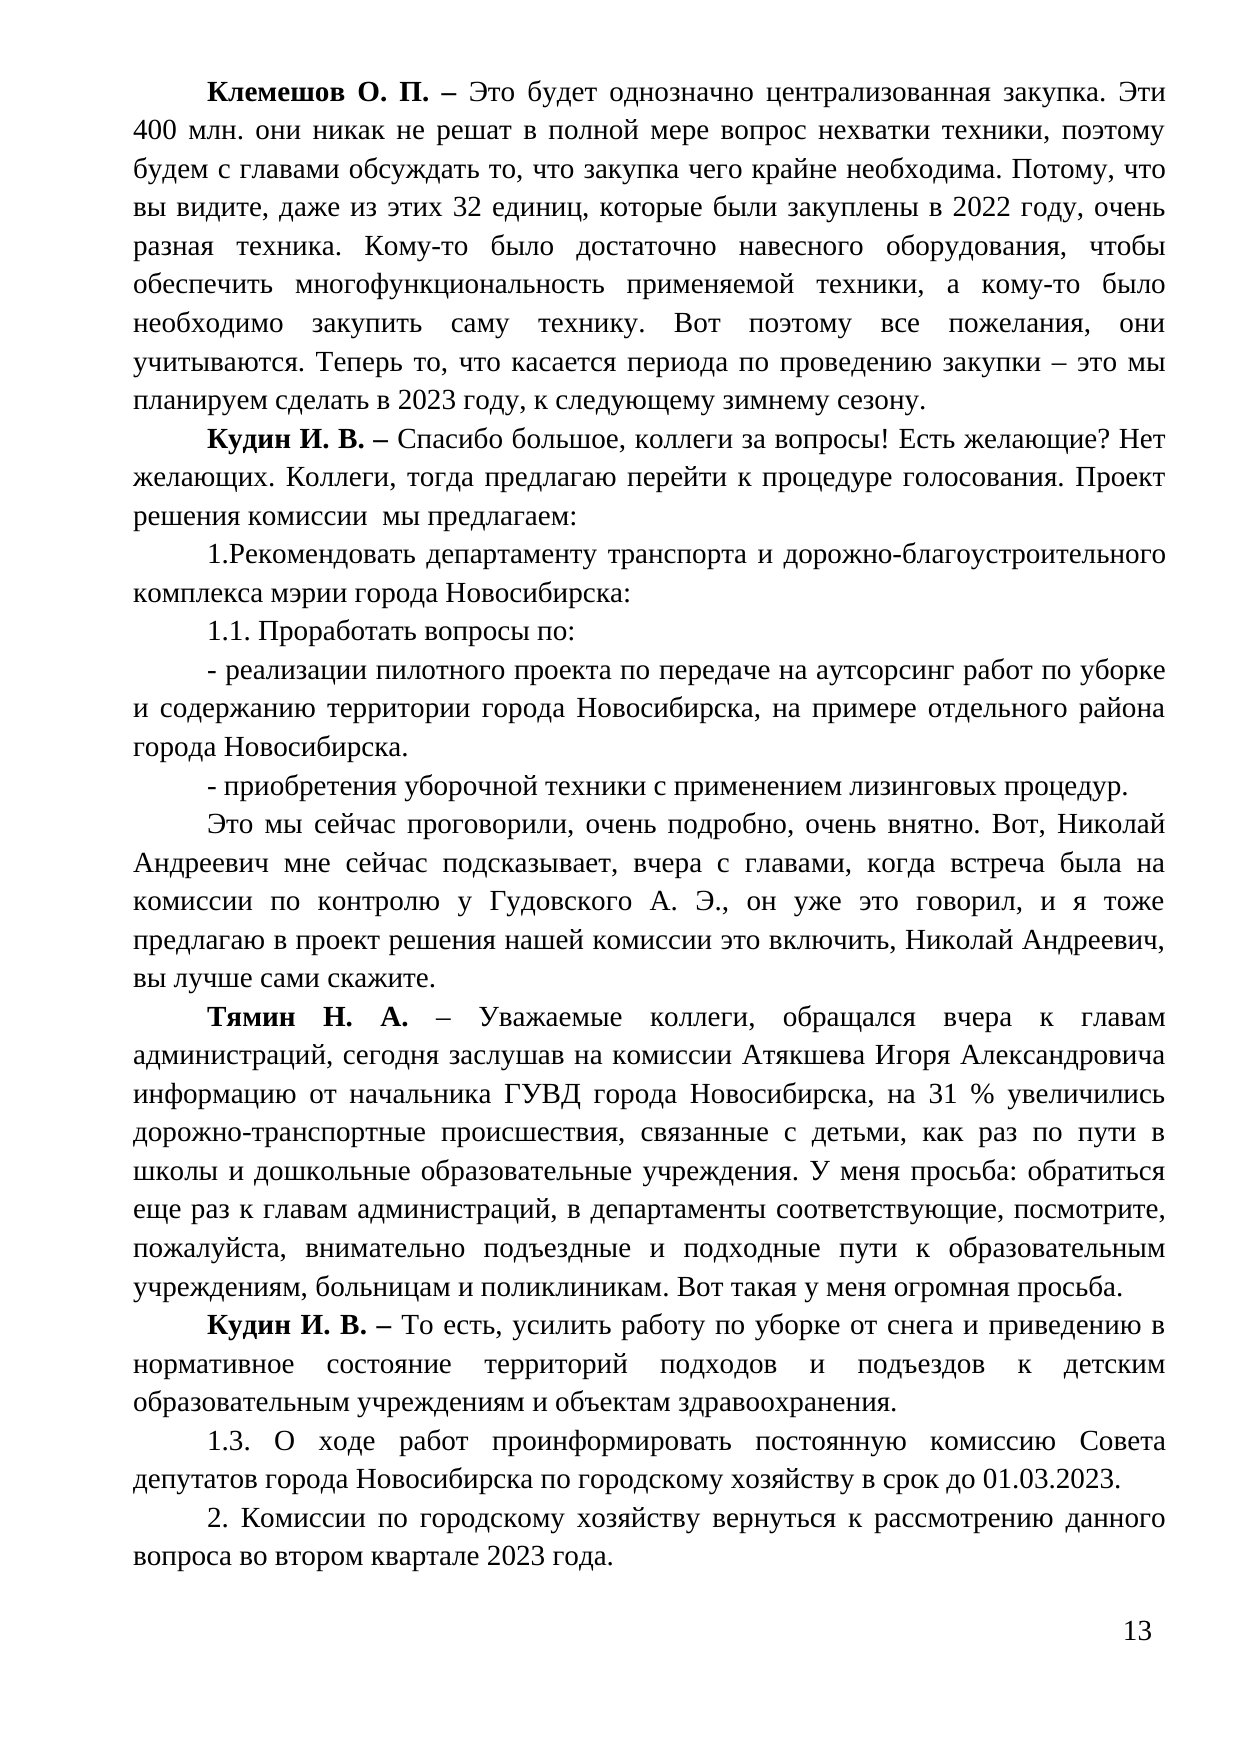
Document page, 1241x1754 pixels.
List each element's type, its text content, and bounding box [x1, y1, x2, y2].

list Клемешов О. П. – Это будет однозначно централизованная закупка. Эти 400 млн. они никак не решат в полной мере вопрос нехватки техники, поэтому будем с главами обсуждать то, что закупка чего крайне необходима. Потому, что вы видите, даже из этих 32 единиц, которые были закуплены в 2022 году, очень разная техника. Кому-то было достаточно навесного оборудования, чтобы обеспечить многофункциональность применяемой техники, а кому-то было необходимо закупить саму технику. Вот поэтому все пожелания, они учитываются. Теперь то, что касается периода по проведению закупки – это мы планируем сделать в 2023 году, к следующему зимнему сезону. [133, 74, 1167, 416]
list 1.1. Проработать вопросы по: [133, 613, 1167, 647]
list 1.Рекомендовать департаменту транспорта и дорожно-благоустроительного комплекса мэрии города Новосибирска: [133, 536, 1167, 608]
list 2. Комиссии по городскому хозяйству вернуться к рассмотрению данного вопроса во втором квартале 2023 года. [133, 1500, 1167, 1572]
list - приобретения уборочной техники с применением лизинговых процедур. [133, 768, 1167, 801]
list Кудин И. В. – Спасибо большое, коллеги за вопросы! Есть желающие? Нет желающих. Коллеги, тогда предлагаю перейти к процедуре голосования. Проект решения комиссии мы предлагаем: [133, 421, 1167, 531]
list Кудин И. В. – То есть, усилить работу по уборке от снега и приведению в нормативное состояние территорий подходов и подъездов к детским образовательным учреждениям и объектам здравоохранения. [133, 1307, 1167, 1418]
list Тямин Н. А. – Уважаемые коллеги, обращался вчера к главам администраций, сегодня заслушав на комиссии Атякшева Игоря Александровича информацию от начальника ГУВД города Новосибирска, на 31 % увеличились дорожно-транспортные происшествия, связанные с детьми, как раз по пути в школы и дошкольные образовательные учреждения. У меня просьба: обратиться еще раз к главам администраций, в департаменты соответствующие, посмотрите, пожалуйста, внимательно подъездные и подходные пути к образовательным учреждениям, больницам и поликлиникам. Вот такая у меня огромная просьба. [133, 999, 1167, 1302]
list - реализации пилотного проекта по передаче на аутсорсинг работ по уборке и содержанию территории города Новосибирска, на примере отдельного района города Новосибирска. [133, 652, 1167, 763]
list 1.3. О ходе работ проинформировать постоянную комиссию Совета депутатов города Новосибирска по городскому хозяйству в срок до 01.03.2023. [133, 1423, 1167, 1495]
list Это мы сейчас проговорили, очень подробно, очень внятно. Вот, Николай Андреевич мне сейчас подсказывает, вчера с главами, когда встреча была на комиссии по контролю у Гудовского А. Э., он уже это говорил, и я тоже предлагаю в проект решения нашей комиссии это включить, Николай Андреевич, вы лучше сами скажите. [133, 806, 1167, 994]
